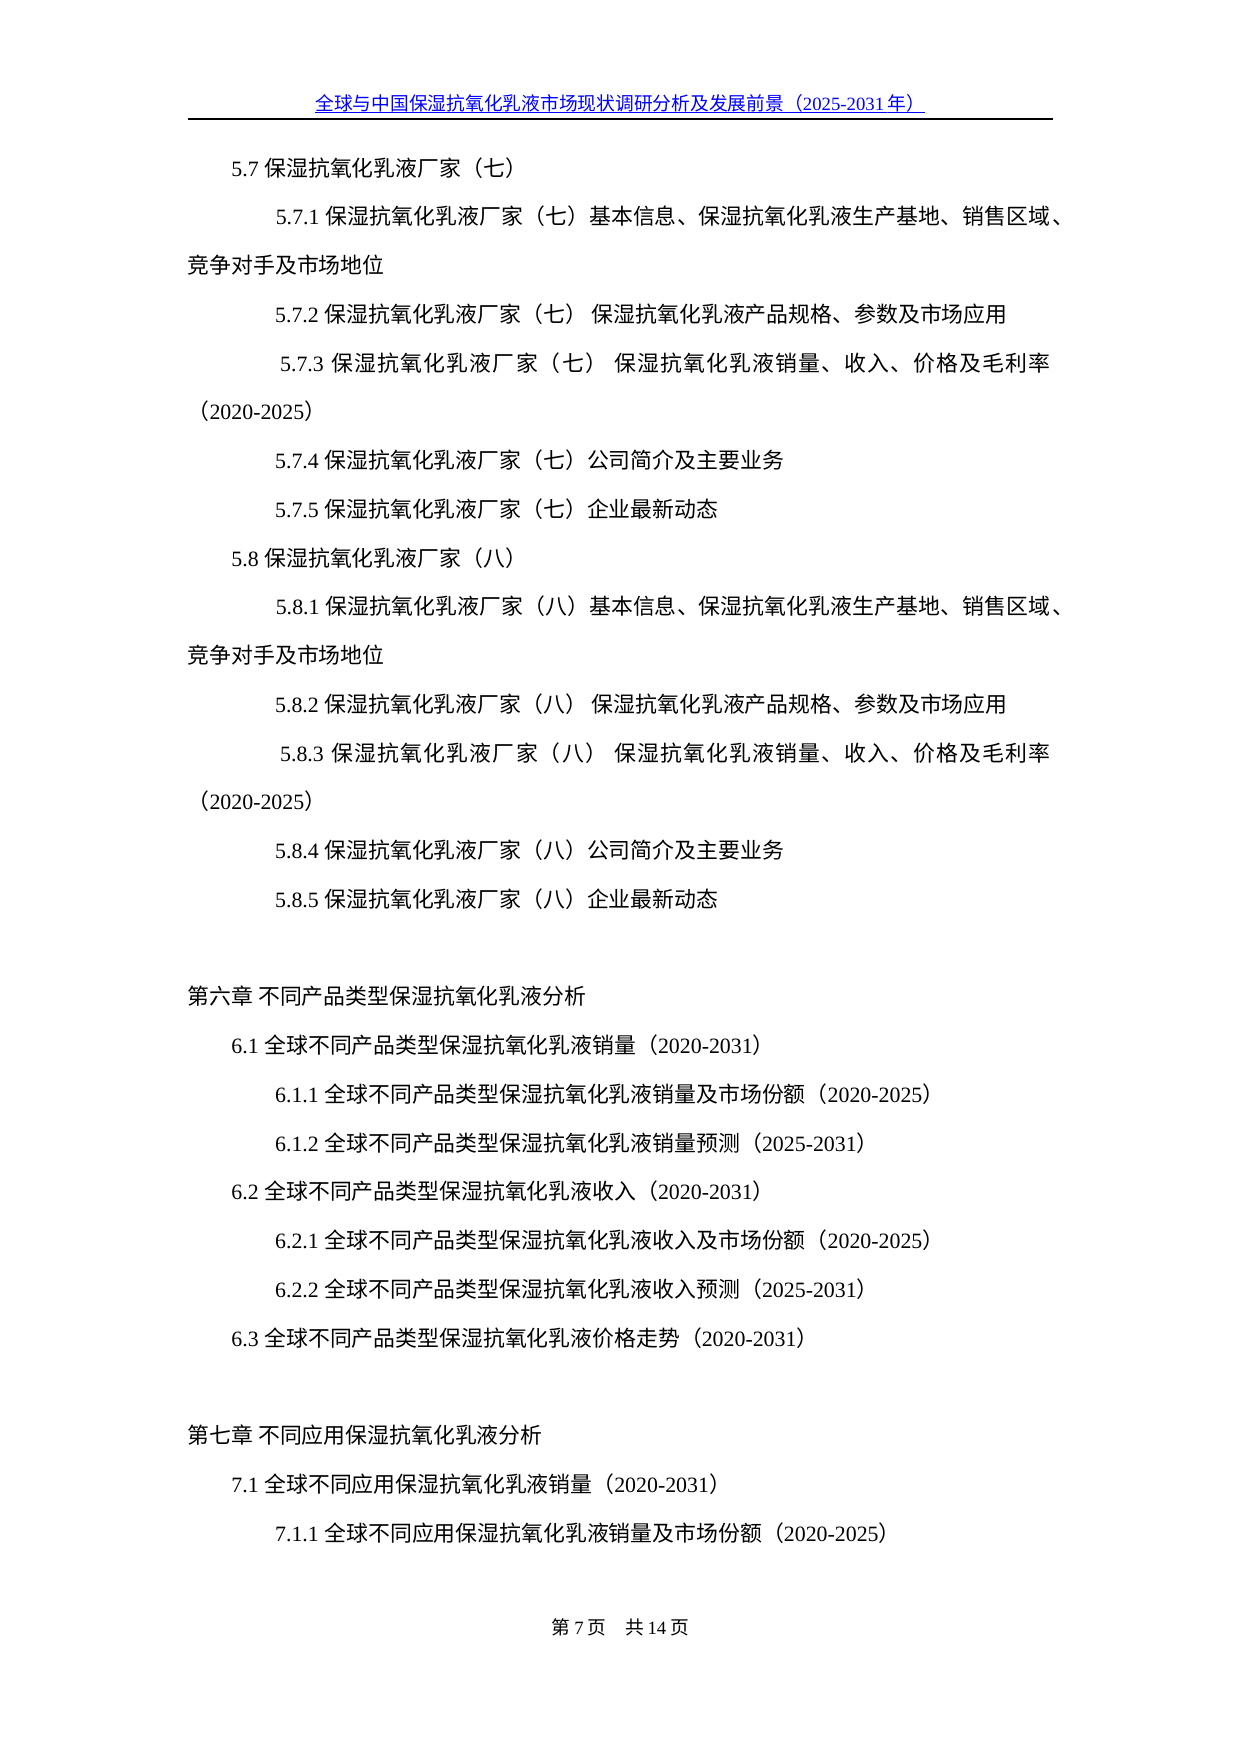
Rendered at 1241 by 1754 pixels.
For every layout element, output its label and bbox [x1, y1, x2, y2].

text [187, 150, 1053, 1548]
